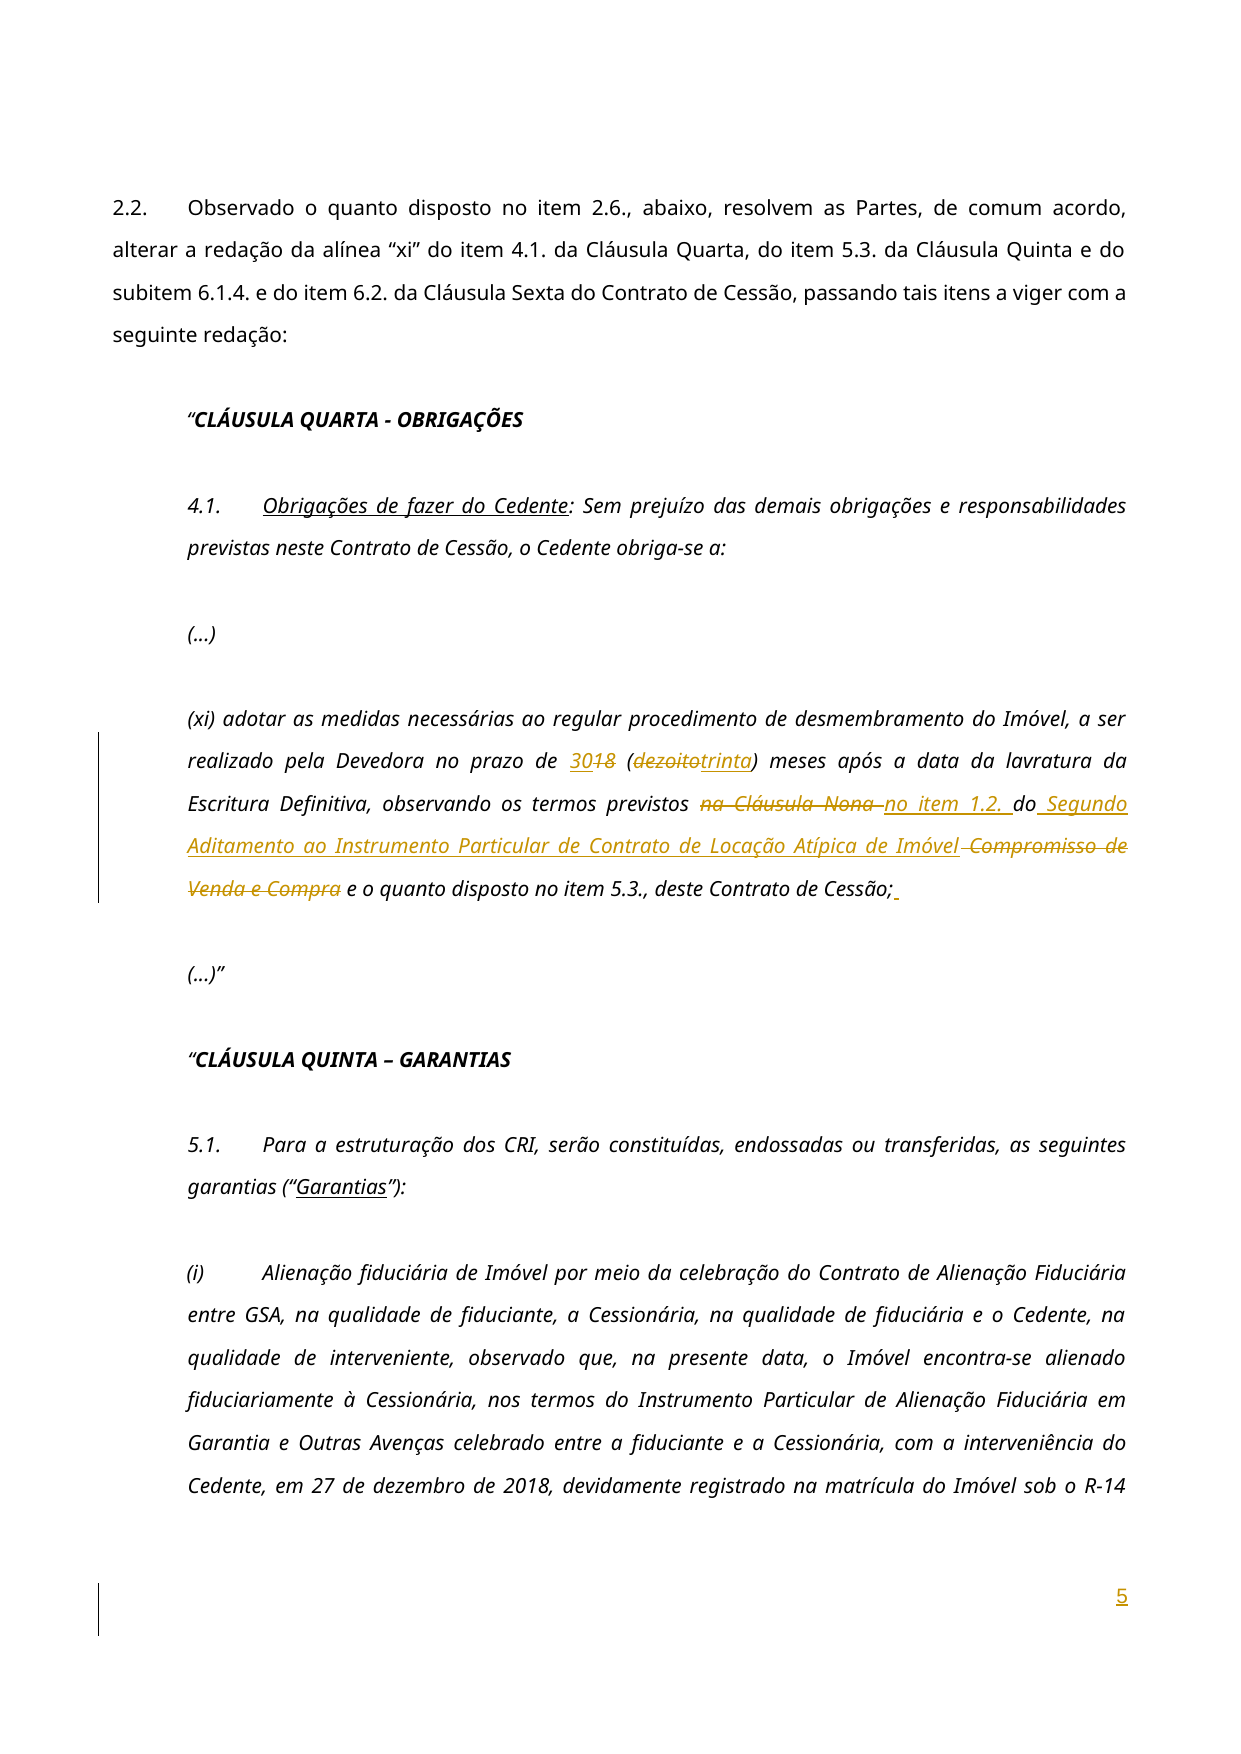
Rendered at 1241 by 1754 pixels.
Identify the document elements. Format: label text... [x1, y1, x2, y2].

text (...) [187, 619, 1128, 647]
text “CLÁUSULA QUARTA - OBRIGAÇÕES [186, 406, 1128, 434]
text 5.1. Para a estruturação dos CRI, serão constituídas, endossadas ou transferidas, as seguintes garantias (“Garantias”): [186, 1130, 1128, 1201]
text (...)” [112, 959, 1128, 988]
text (xi) adotar as medidas necessárias ao regular procedimento de desmembramento do Imóvel, a ser realizado pela Devedora no prazo de () meses após a data da lavratura da Escritura Definitiva, observando os termos previstos do e o quanto disposto no item 5.3., deste Contrato de Cessão; [187, 704, 1128, 903]
text 4.1. Obrigações de fazer do Cedente: Sem prejuízo das demais obrigações e responsabilidades previstas neste Contrato de Cessão, o Cedente obriga-se a: [187, 491, 1128, 562]
text “CLÁUSULA QUINTA – GARANTIAS [112, 1045, 1128, 1073]
text 2.2. Observado o quanto disposto no item 2.6., abaixo, resolvem as Partes, de comum acordo, alterar a redação da alínea “xi” do item 4.1. da Cláusula Quarta, do item 5.3. da Cláusula Quinta e do subitem 6.1.4. e do item 6.2. da Cláusula Sexta do Contrato de Cessão, passando tais itens a viger com a seguinte redação: [112, 193, 1128, 349]
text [186, 1258, 1128, 1499]
